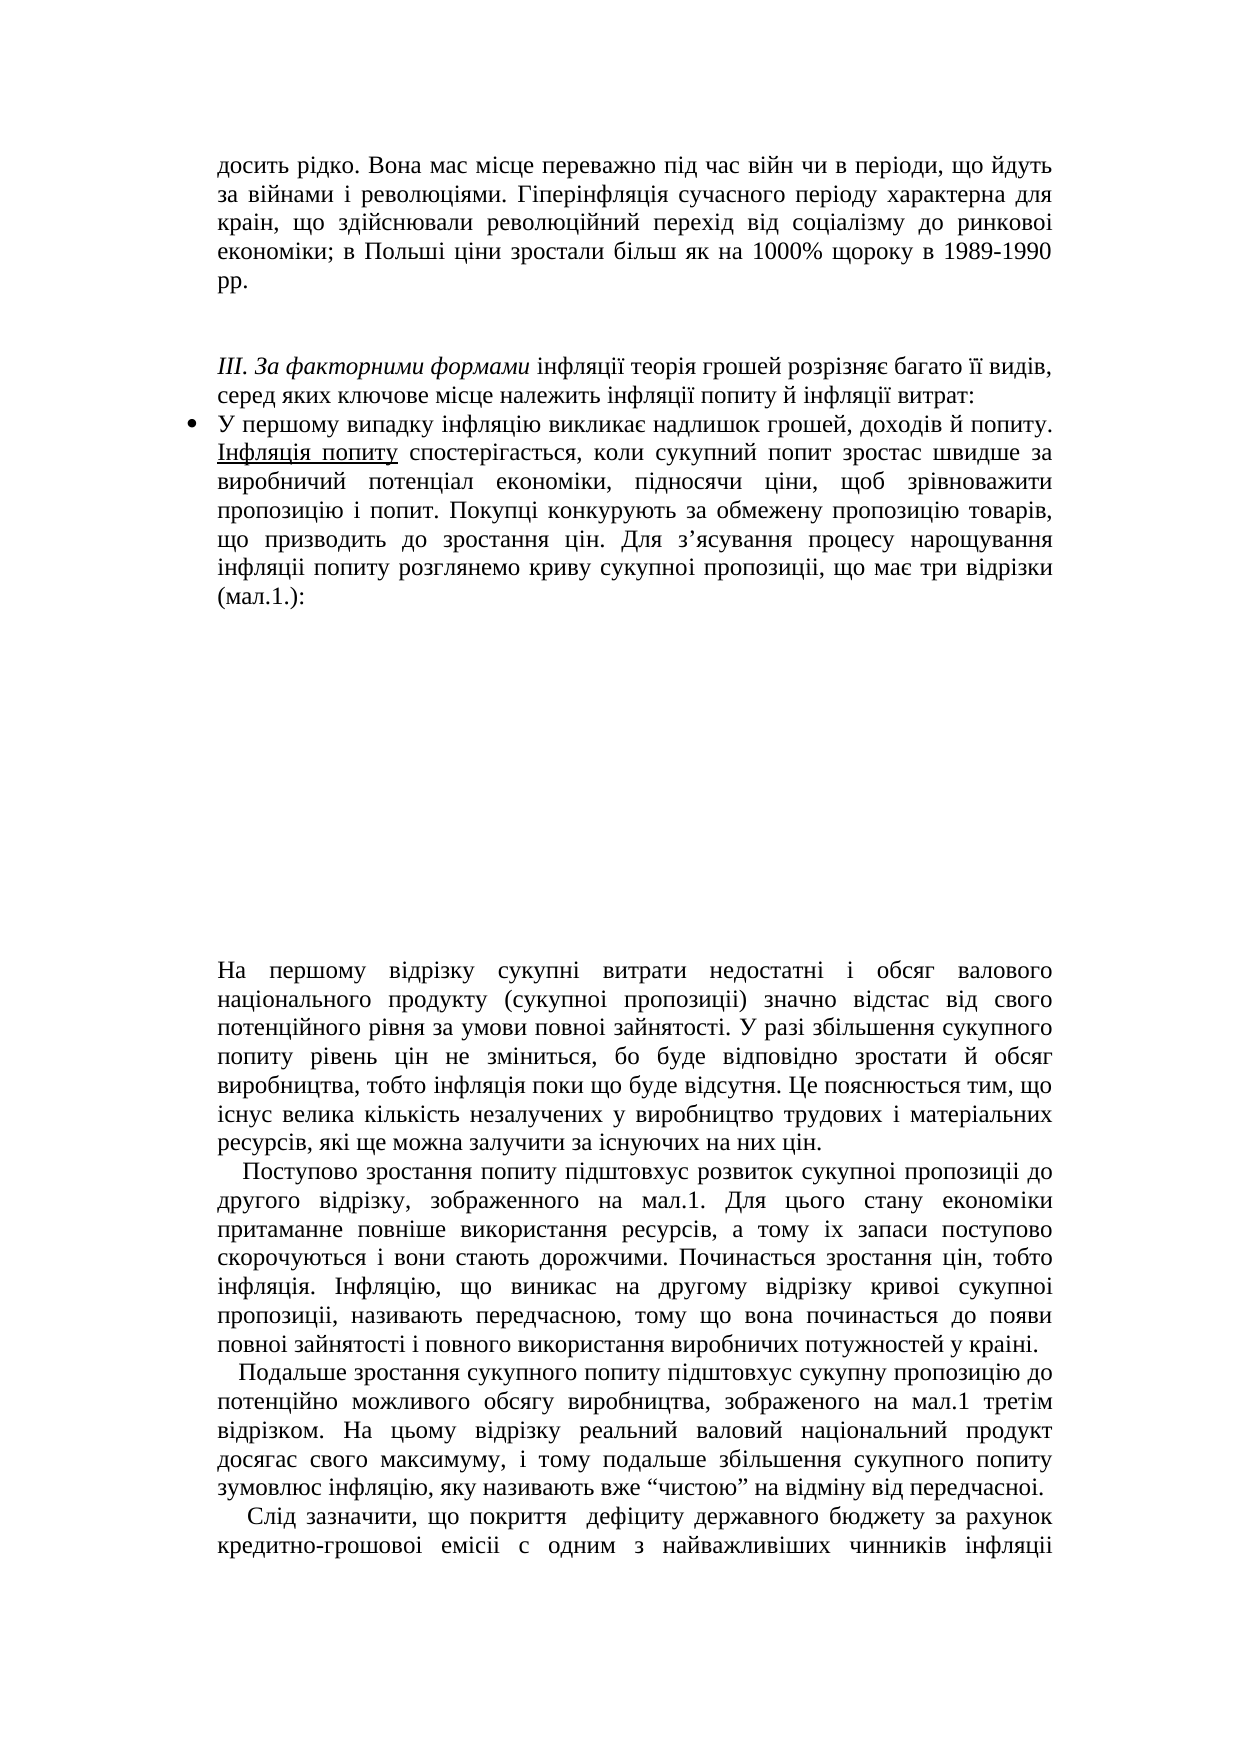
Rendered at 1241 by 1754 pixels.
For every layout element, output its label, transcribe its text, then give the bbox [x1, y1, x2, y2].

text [217, 1501, 1053, 1559]
list У першому випадку iнфляцiю викликає надлишок грошей, доходiв й попиту. Iнфляцiя попиту спостерiгасться, коли сукупний попит зростас швидше за виробничий потенцiал економiки, пiдносячи цiни, щоб зрiвноважити пропозицiю i попит. Покупцi конкурують за обмежену пропозицiю товарiв, що призводить до зростання цiн. Для з’ясування процесу нарощування iнфляцii попиту розглянемо криву сукупноi пропозицii, що має три вiдрiзки (мал.1.): [188, 409, 1053, 610]
text Подальше зростання сукупного попиту пiдштовхус сукупну пропозицiю до потенцiйно можливого обсягу виробництва, зображеного на мал.1 третiм вiдрiзком. На цьому вiдрiзку реальний валовий нацiональний продукт досягас свого максимуму, i тому подальше збiльшення сукупного попиту зумовлюс iнфляцiю, яку називають вже “чистою” на вiдмiну вiд передчасноi. [217, 1357, 1053, 1501]
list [188, 150, 1053, 294]
text Поступово зростання попиту пiдштовхус розвиток сукупноi пропозицii до другого вiдрiзку, зображенного на мал.1. Для цього стану економiки притаманне повнiше використання ресурсiв, а тому iх запаси поступово скорочуються i вони стають дорожчими. Починасться зростання цiн, тобто iнфляцiя. Iнфляцiю, що виникас на другому вiдрiзку кривоi сукупноi пропозицii, називають передчасною, тому що вона починасться до появи повноi зайнятостi i повного використання виробничих потужностей у краiнi. [217, 1156, 1053, 1357]
text ІІІ. За факторними формами інфляції теорія грошей розрізняє багато її видів, серед яких ключове місце належить інфляції попиту й iнфляцiї витрат: [217, 351, 1053, 409]
text На першому вiдрiзку сукупнi витрати недостатнi i обсяг валового нацiонального продукту (сукупноi пропозицii) значно вiдстас вiд свого потенцiйного рiвня за умови повноi зайнятостi. У разi збiльшення сукупного попиту рiвень цiн не змiниться, бо буде вiдповiдно зростати й обсяг виробництва, тобто iнфляцiя поки що буде вiдсутня. Це пояснюсться тим, що iснус велика кiлькiсть незалучених у виробництво трудових i матерiальних ресурсiв, якi ще можна залучити за iснуючих на них цiн. [217, 955, 1053, 1156]
